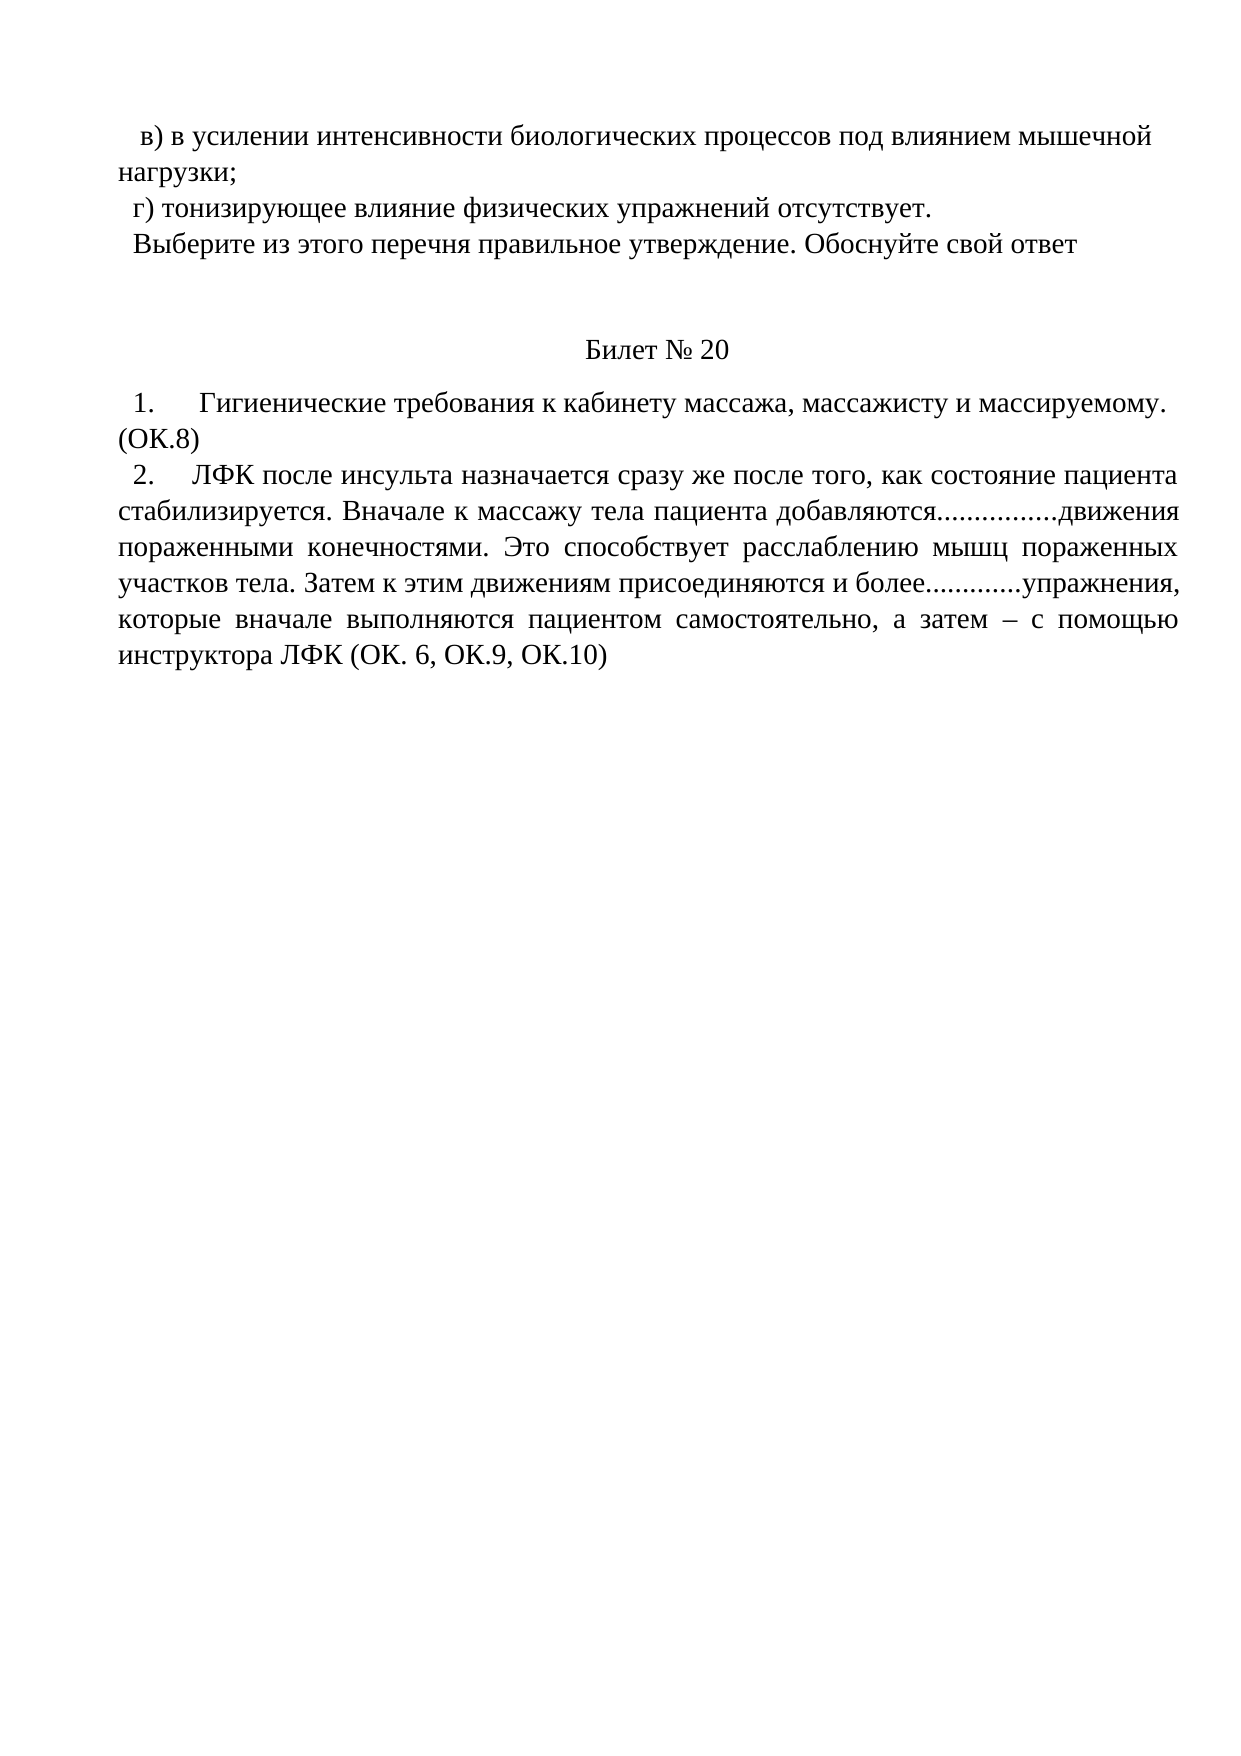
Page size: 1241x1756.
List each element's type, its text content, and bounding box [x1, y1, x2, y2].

text в) в усилении интенсивности биологических процессов под влиянием мышечной нагрузки; [118, 118, 1155, 188]
text г) тонизирующее влияние физических упражнений отсутствует. [133, 190, 1192, 224]
text Выберите из этого перечня правильное утверждение. Обоснуйте свой ответ [133, 227, 1192, 260]
text пораженными конечностями. Это способствует расслаблению мышц пораженных участков тела. Затем к этим движениям присоединяются и более упражнения, [118, 529, 1182, 599]
text которые вначале выполняются пациентом самостоятельно, а затем – с помощью инструктора ЛФК (ОК. 6, ОК.9, ОК.10) [118, 601, 1192, 671]
list Гигиенические требования к кабинету массажа, массажисту и массируемому. (ОК.8) [118, 385, 1168, 455]
text Билет № 20 [306, 332, 1008, 366]
list ЛФК после инсульта назначается сразу же после того, как состояние пациента стабилизируется. Вначале к массажу тела пациента добавляются движения [118, 457, 1181, 526]
